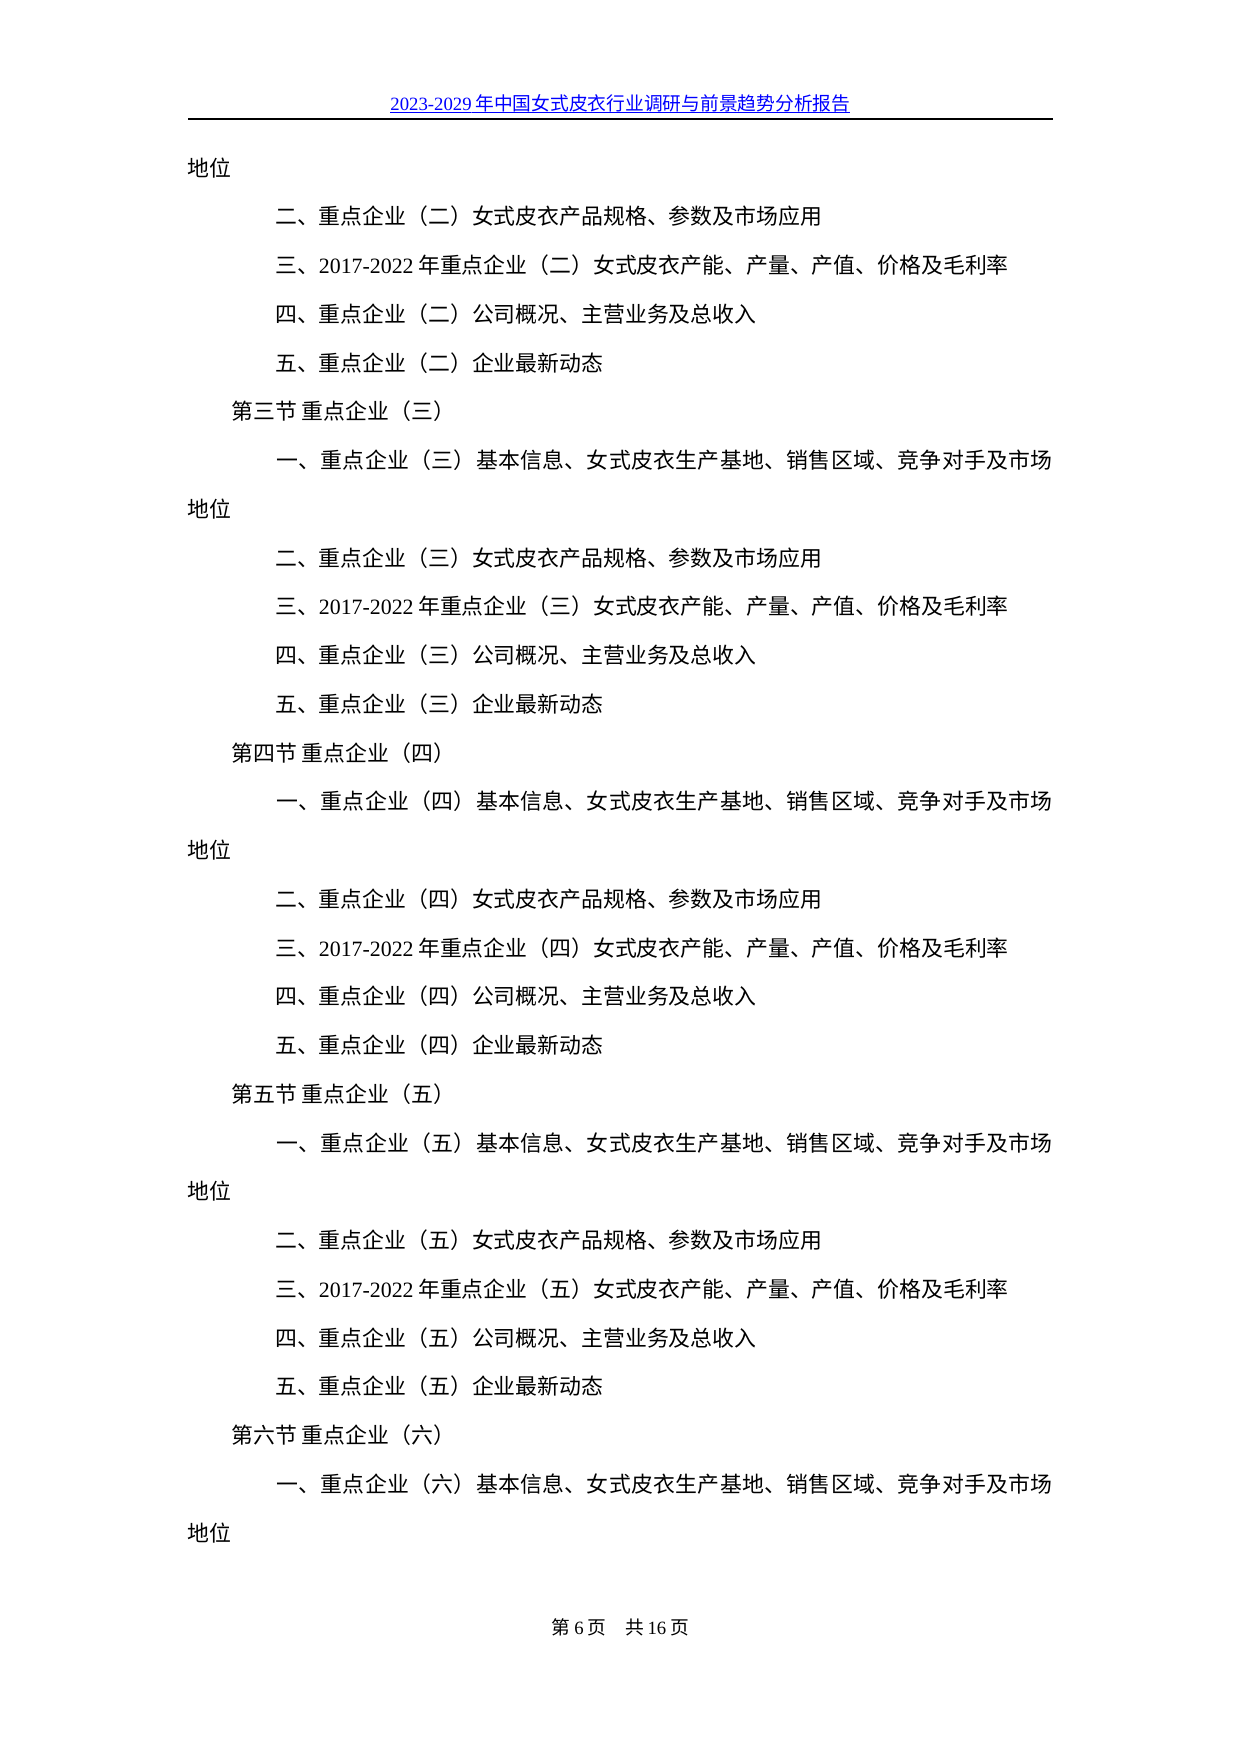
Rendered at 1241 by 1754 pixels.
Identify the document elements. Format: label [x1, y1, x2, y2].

text [187, 150, 1053, 1548]
